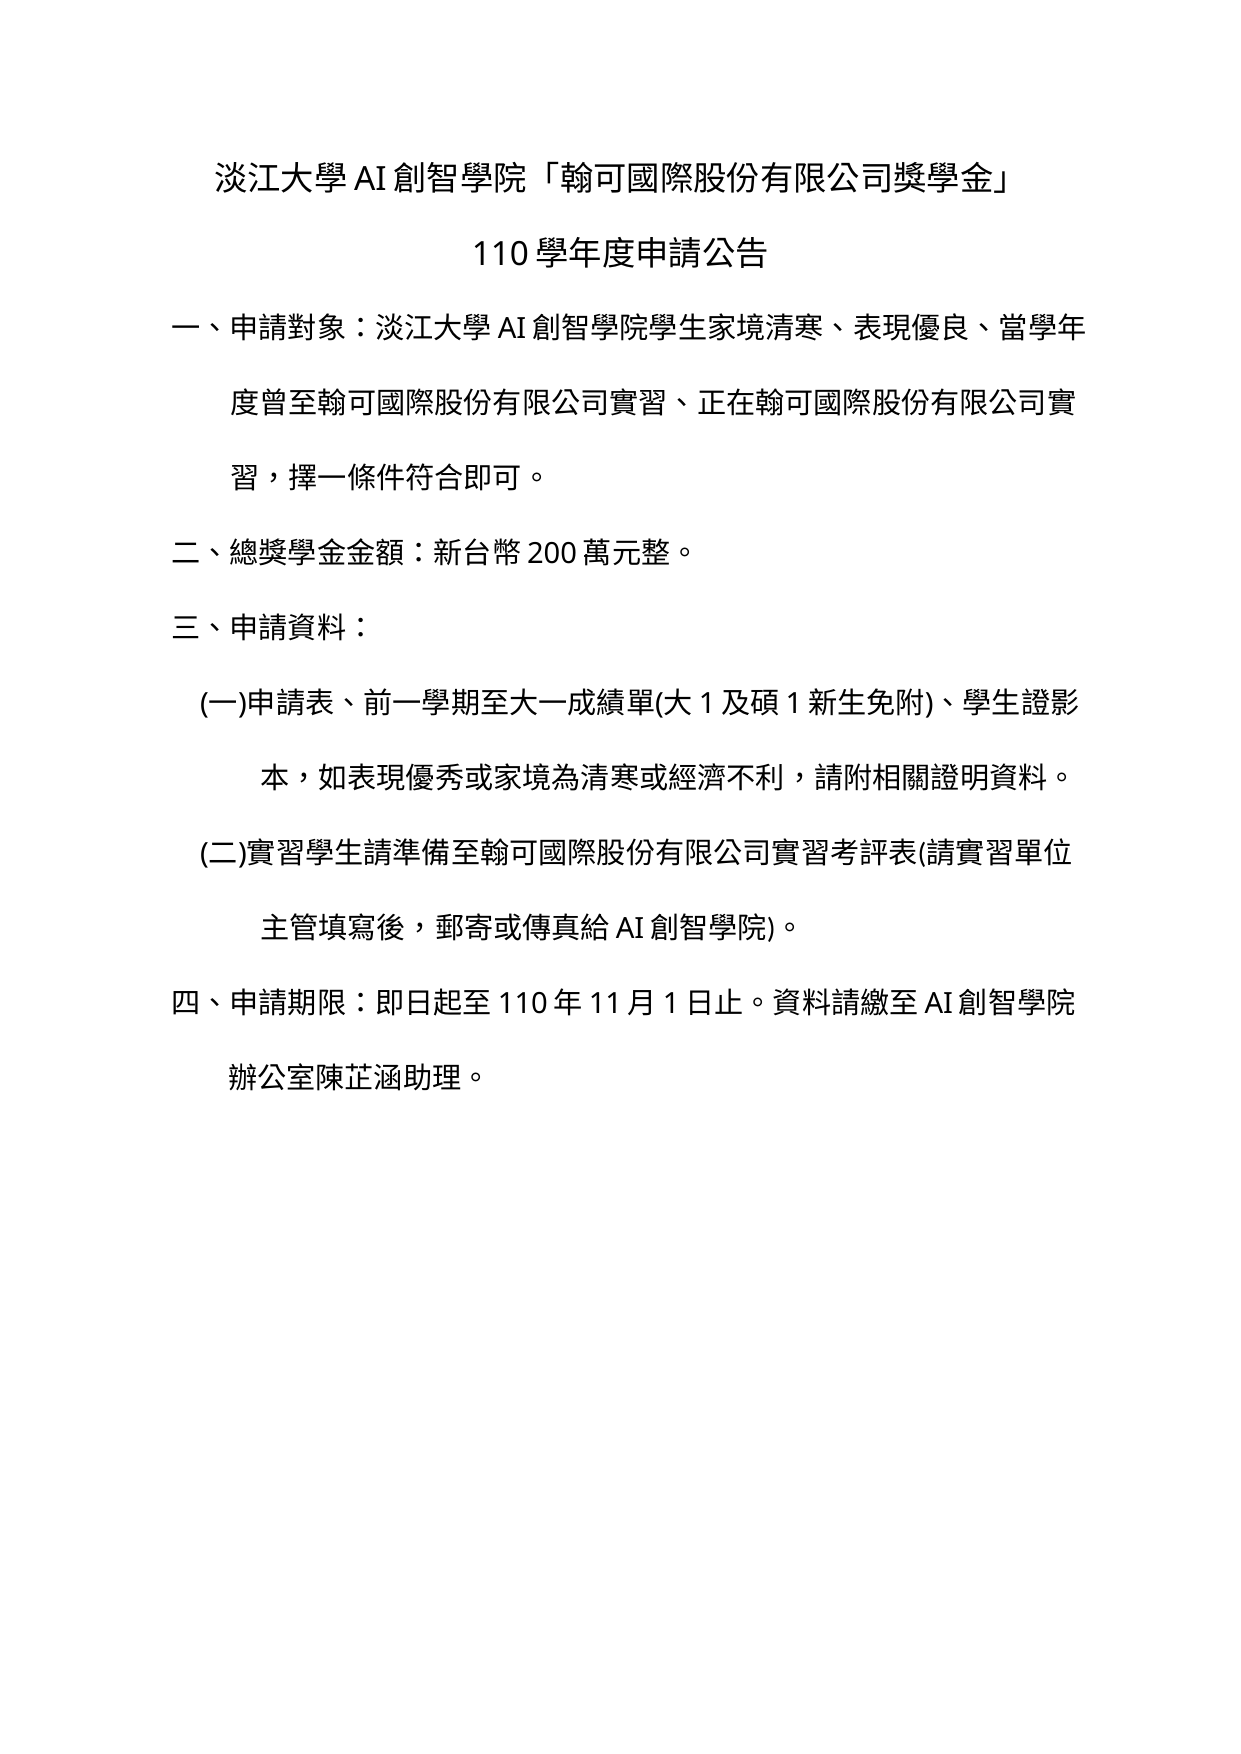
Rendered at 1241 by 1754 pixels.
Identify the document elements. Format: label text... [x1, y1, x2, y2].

text 二、總獎學金金額：新台幣200萬元整。 [142, 514, 1098, 589]
text 三、申請資料： [142, 589, 1098, 664]
text 四、申請期限：即日起至110年11月1日止。資料請繳至AI創智學院辦公室陳芷涵助理。 [142, 964, 1098, 1114]
text 110學年度申請公告 [142, 214, 1098, 289]
text (一)申請表、前一學期至大一成績單(大1及碩1新生免附)、學生證影本，如表現優秀或家境為清寒或經濟不利，請附相關證明資料。 [200, 664, 1098, 814]
text 一、申請對象：淡江大學AI創智學院學生家境清寒、表現優良、當學年度曾至翰可國際股份有限公司實習、正在翰可國際股份有限公司實習，擇一條件符合即可。 [142, 289, 1098, 514]
text (二)實習學生請準備至翰可國際股份有限公司實習考評表(請實習單位主管填寫後，郵寄或傳真給AI創智學院)。 [200, 814, 1098, 964]
text 淡江大學AI創智學院「翰可國際股份有限公司獎學金」 [142, 139, 1098, 214]
